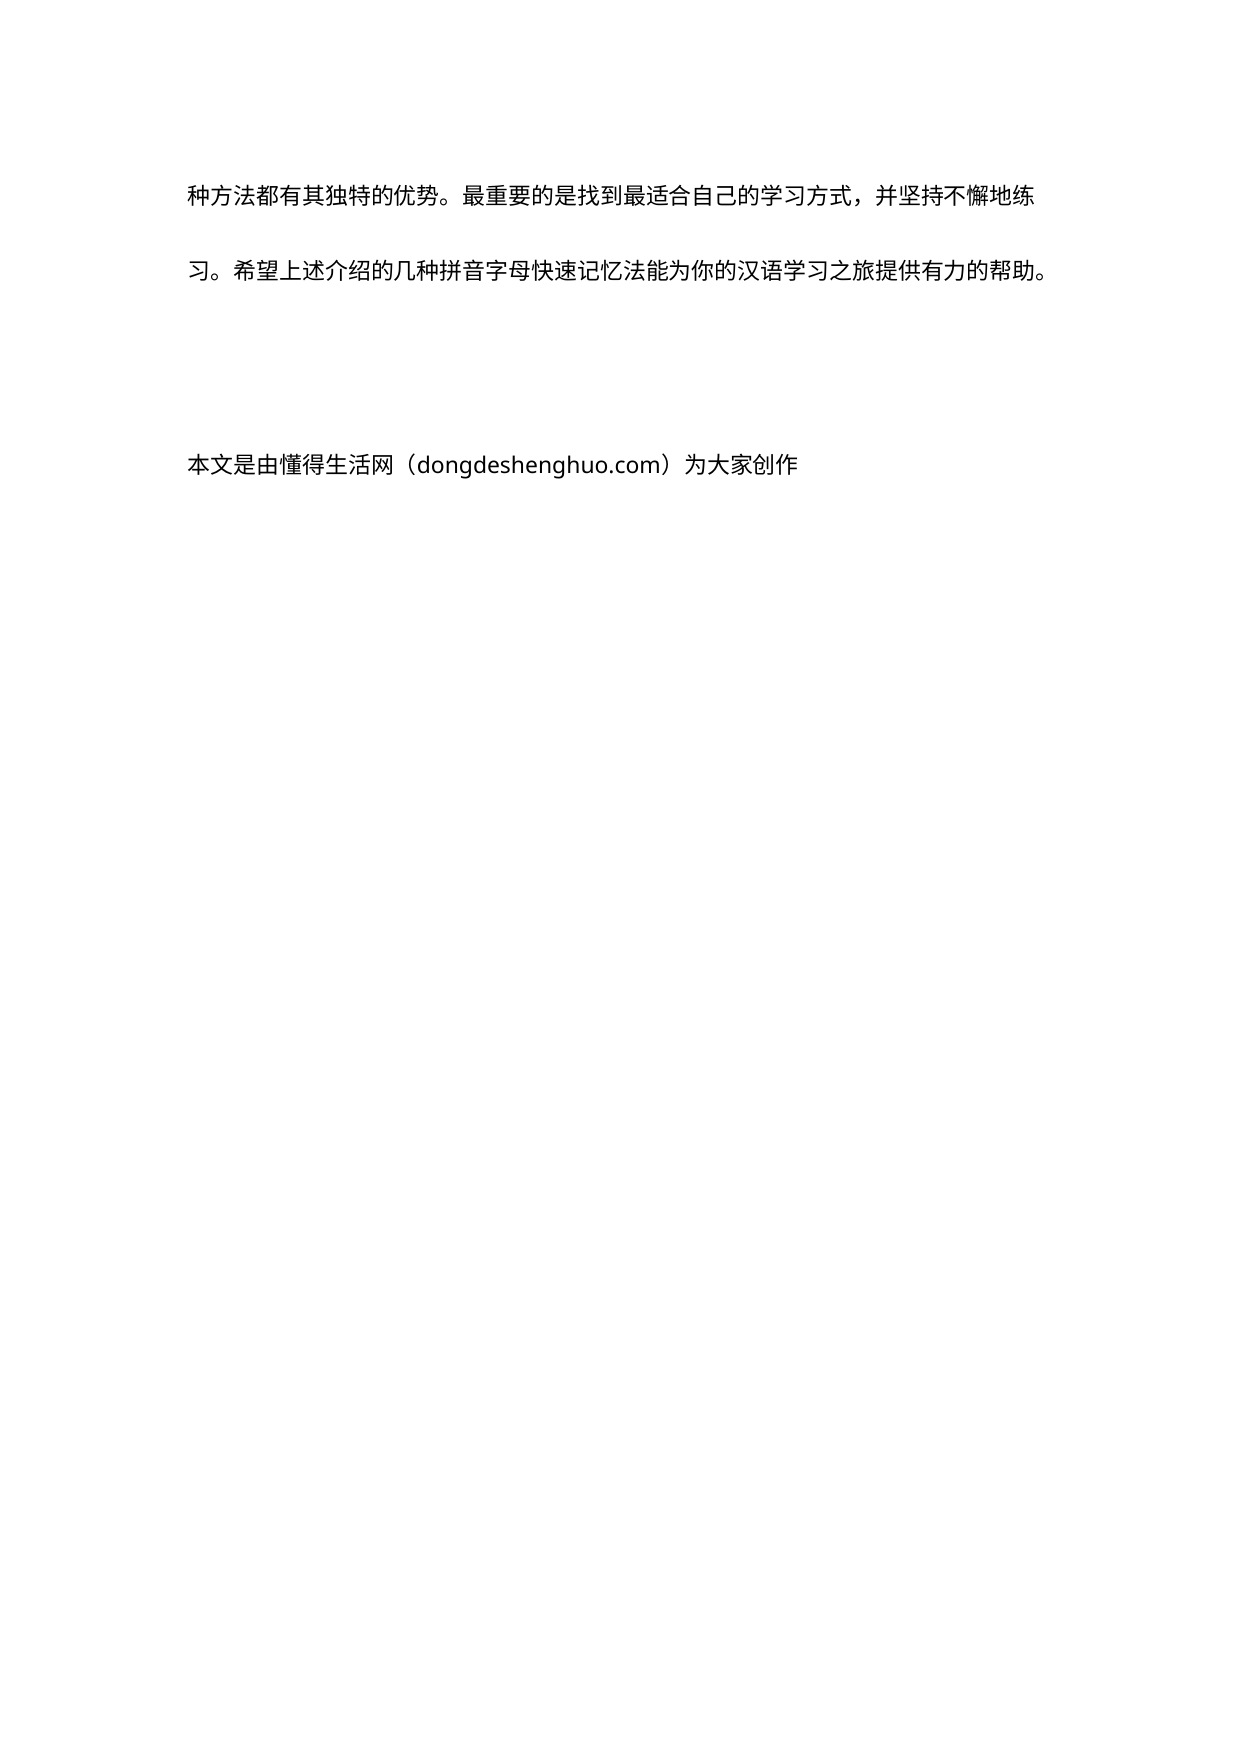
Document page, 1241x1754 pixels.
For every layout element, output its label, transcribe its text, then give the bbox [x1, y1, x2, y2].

text 本文是由懂得生活网（dongdeshenghuo.com）为大家创作 [187, 431, 1053, 496]
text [187, 162, 1053, 302]
